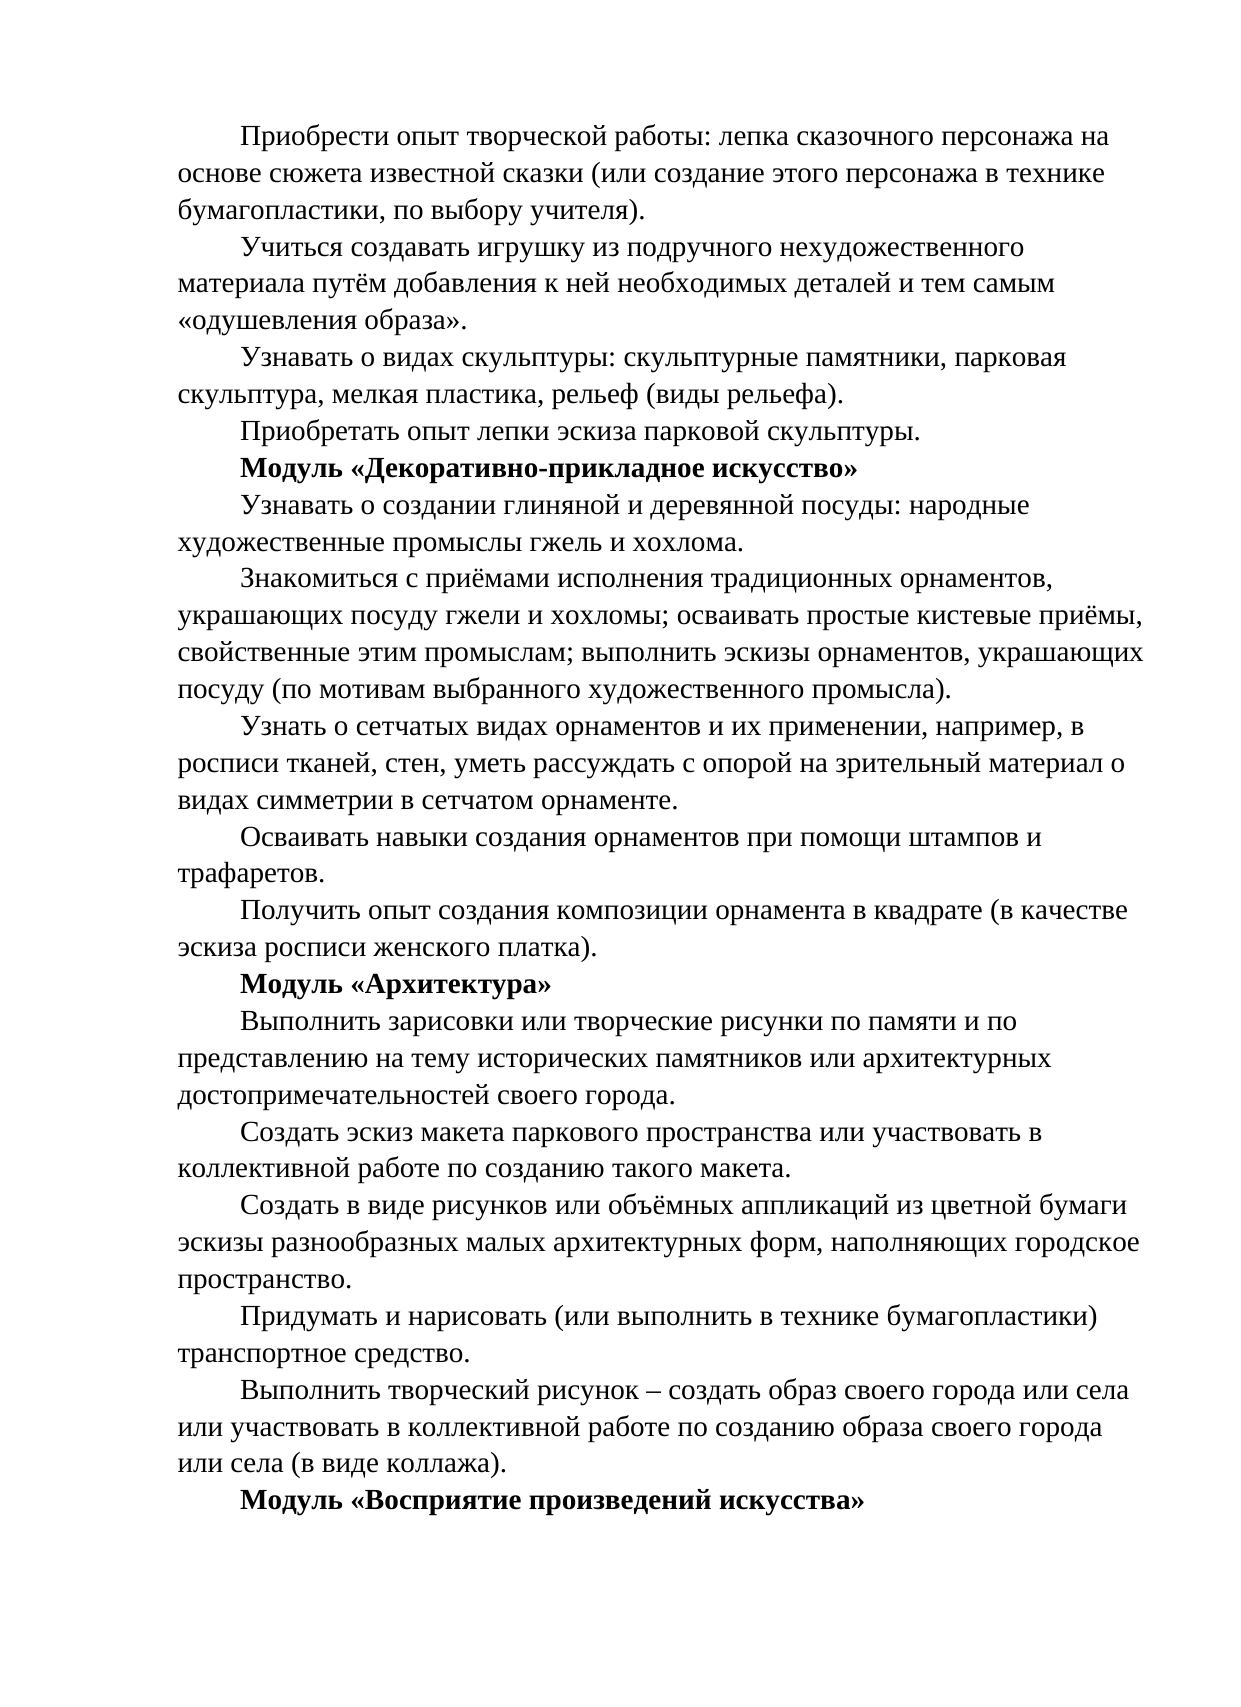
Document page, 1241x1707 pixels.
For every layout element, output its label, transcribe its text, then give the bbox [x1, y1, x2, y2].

text Узнавать о видах скульптуры: скульптурные памятники, парковая скульптура, мелкая пластика, рельеф (виды рельефа). [177, 339, 1152, 410]
text Приобретать опыт лепки эскиза парковой скульптуры. [177, 413, 1152, 447]
text Узнать о сетчатых видах орнаментов и их применении, например, в росписи тканей, стен, уметь рассуждать с опорой на зрительный материал о видах симметрии в сетчатом орнаменте. [177, 708, 1152, 815]
text Учиться создавать игрушку из подручного нехудожественного материала путём добавления к ней необходимых деталей и тем самым «одушевления образа». [177, 229, 1152, 336]
text Модуль «Архитектура» [177, 966, 1152, 1000]
text Придумать и нарисовать (или выполнить в технике бумагопластики) транспортное средство. [177, 1298, 1152, 1368]
text Осваивать навыки создания орнаментов при помощи штампов и трафаретов. [177, 819, 1152, 889]
text Модуль «Декоративно-прикладное искусство» [177, 450, 1152, 483]
text Узнавать о создании глиняной и деревянной посуды: народные художественные промыслы гжель и хохлома. [177, 487, 1152, 557]
text Знакомиться с приёмами исполнения традиционных орнаментов, украшающих посуду гжели и хохломы; осваивать простые кистевые приёмы, свойственные этим промыслам; выполнить эскизы орнаментов, украшающих посуду (по мотивам выбранного художественного промысла). [177, 561, 1152, 705]
text Приобрести опыт творческой работы: лепка сказочного персонажа на основе сюжета известной сказки (или создание этого персонажа в технике бумагопластики, по выбору учителя). [177, 118, 1152, 225]
text Модуль «Восприятие произведений искусства» [177, 1482, 1152, 1516]
text Выполнить творческий рисунок – создать образ своего города или села или участвовать в коллективной работе по созданию образа своего города или села (в виде коллажа). [177, 1372, 1152, 1479]
text Создать эскиз макета паркового пространства или участвовать в коллективной работе по созданию такого макета. [177, 1114, 1152, 1184]
text Получить опыт создания композиции орнамента в квадрате (в качестве эскиза росписи женского платка). [177, 892, 1152, 963]
text Выполнить зарисовки или творческие рисунки по памяти и по представлению на тему исторических памятников или архитектурных достопримечательностей своего города. [177, 1003, 1152, 1110]
text Создать в виде рисунков или объёмных аппликаций из цветной бумаги эскизы разнообразных малых архитектурных форм, наполняющих городское пространство. [177, 1187, 1152, 1295]
